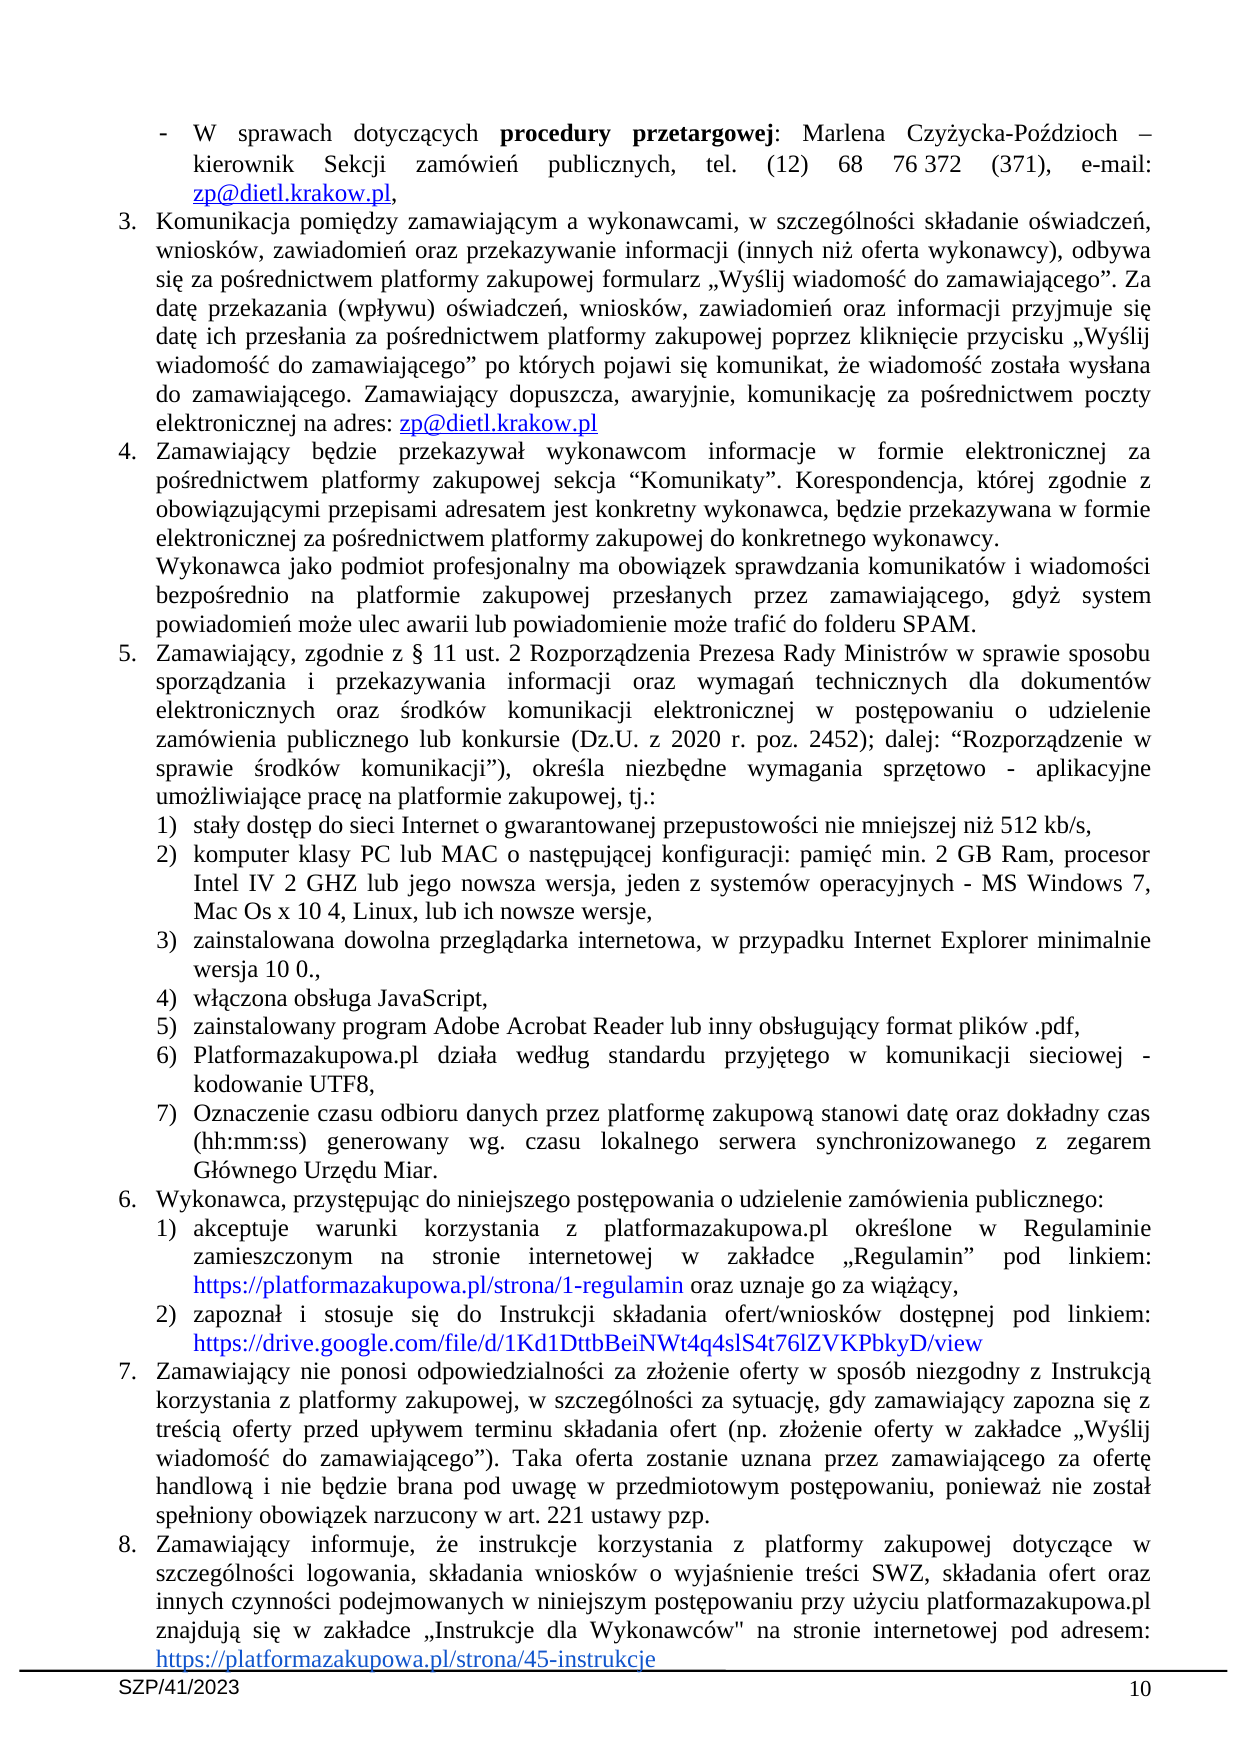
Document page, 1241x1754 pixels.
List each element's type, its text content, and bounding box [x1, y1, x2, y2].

list włączona obsługa JavaScript, [156, 983, 1152, 1011]
list Zamawiający, zgodnie z § 11 ust. 2 Rozporządzenia Prezesa Rady Ministrów w sprawie sposobu sporządzania i przekazywania informacji oraz wymagań technicznych dla dokumentów elektronicznych oraz środków komunikacji elektronicznej w postępowaniu o udzielenie zamówienia publicznego lub konkursie (Dz.U. z 2020 r. poz. 2452); dalej: “Rozporządzenie w sprawie środków komunikacji”), określa niezbędne wymagania sprzętowo - aplikacyjne umożliwiające pracę na platformie zakupowej, tj.: [118, 638, 1152, 810]
list stały dostęp do sieci Internet o gwarantowanej przepustowości nie mniejszej niż 512 kb/s, [156, 810, 1152, 839]
list Platformazakupowa.pl działa według standardu przyjętego w komunikacji sieciowej - kodowanie UTF8, [156, 1040, 1152, 1098]
list Zamawiający nie ponosi odpowiedzialności za złożenie oferty w sposób niezgodny z Instrukcją korzystania z platformy zakupowej, w szczególności za sytuację, gdy zamawiający zapozna się z treścią oferty przed upływem terminu składania ofert (np. złożenie oferty w zakładce „Wyślij wiadomość do zamawiającego”). Taka oferta zostanie uznana przez zamawiającego za ofertę handlową i nie będzie brana pod uwagę w przedmiotowym postępowaniu, ponieważ nie został spełniony obowiązek narzucony w art. 221 ustawy pzp. [118, 1356, 1152, 1529]
list W sprawach dotyczących procedury przetargowej: Marlena Czyżycka-Poździoch – kierownik Sekcji zamówień publicznych, tel. (12) 68 76 372 (371), e-mail: zp@dietl.krakow.pl, [156, 118, 1152, 206]
text Wykonawca jako podmiot profesjonalny ma obowiązek sprawdzania komunikatów i wiadomości bezpośrednio na platformie zakupowej przesłanych przez zamawiającego, gdyż system powiadomień może ulec awarii lub powiadomienie może trafić do folderu SPAM. [156, 551, 1152, 638]
list Oznaczenie czasu odbioru danych przez platformę zakupową stanowi datę oraz dokładny czas (hh:mm:ss) generowany wg. czasu lokalnego serwera synchronizowanego z zegarem Głównego Urzędu Miar. [156, 1098, 1152, 1184]
list Zamawiający będzie przekazywał wykonawcom informacje w formie elektronicznej za pośrednictwem platformy zakupowej sekcja “Komunikaty”. Korespondencja, której zgodnie z obowiązującymi przepisami adresatem jest konkretny wykonawca, będzie przekazywana w formie elektronicznej za pośrednictwem platformy zakupowej do konkretnego wykonawcy. [118, 436, 1152, 551]
list zainstalowana dowolna przeglądarka internetowa, w przypadku Internet Explorer minimalnie wersja 10 0., [156, 925, 1152, 983]
list akceptuje warunki korzystania z platformazakupowa.pl określone w Regulaminie zamieszczonym na stronie internetowej w zakładce „Regulamin” pod linkiem: https://platformazakupowa.pl/strona/1-regulamin oraz uznaje go za wiążący, [156, 1213, 1152, 1299]
list komputer klasy PC lub MAC o następującej konfiguracji: pamięć min. 2 GB Ram, procesor Intel IV 2 GHZ lub jego nowsza wersja, jeden z systemów operacyjnych - MS Windows 7, Mac Os x 10 4, Linux, lub ich nowsze wersje, [156, 839, 1152, 925]
list Komunikacja pomiędzy zamawiającym a wykonawcami, w szczególności składanie oświadczeń, wniosków, zawiadomień oraz przekazywanie informacji (innych niż oferta wykonawcy), odbywa się za pośrednictwem platformy zakupowej formularz „Wyślij wiadomość do zamawiającego”. Za datę przekazania (wpływu) oświadczeń, wniosków, zawiadomień oraz informacji przyjmuje się datę ich przesłania za pośrednictwem platformy zakupowej poprzez kliknięcie przycisku „Wyślij wiadomość do zamawiającego” po których pojawi się komunikat, że wiadomość została wysłana do zamawiającego. Zamawiający dopuszcza, awaryjnie, komunikację za pośrednictwem poczty elektronicznej na adres: zp@dietl.krakow.pl [118, 206, 1152, 436]
list Wykonawca, przystępując do niniejszego postępowania o udzielenie zamówienia publicznego: [118, 1184, 1152, 1213]
list Zamawiający informuje, że instrukcje korzystania z platformy zakupowej dotyczące w szczególności logowania, składania wniosków o wyjaśnienie treści SWZ, składania ofert oraz innych czynności podejmowanych w niniejszym postępowaniu przy użyciu platformazakupowa.pl znajdują się w zakładce „Instrukcje dla Wykonawców" na stronie internetowej pod adresem: https://platformazakupowa.pl/strona/45-instrukcje [118, 1529, 1152, 1673]
list zapoznał i stosuje się do Instrukcji składania ofert/wniosków dostępnej pod linkiem: https://drive.google.com/file/d/1Kd1DttbBeiNWt4q4slS4t76lZVKPbkyD/view [156, 1299, 1152, 1356]
list zainstalowany program Adobe Acrobat Reader lub inny obsługujący format plików .pdf, [156, 1011, 1152, 1040]
